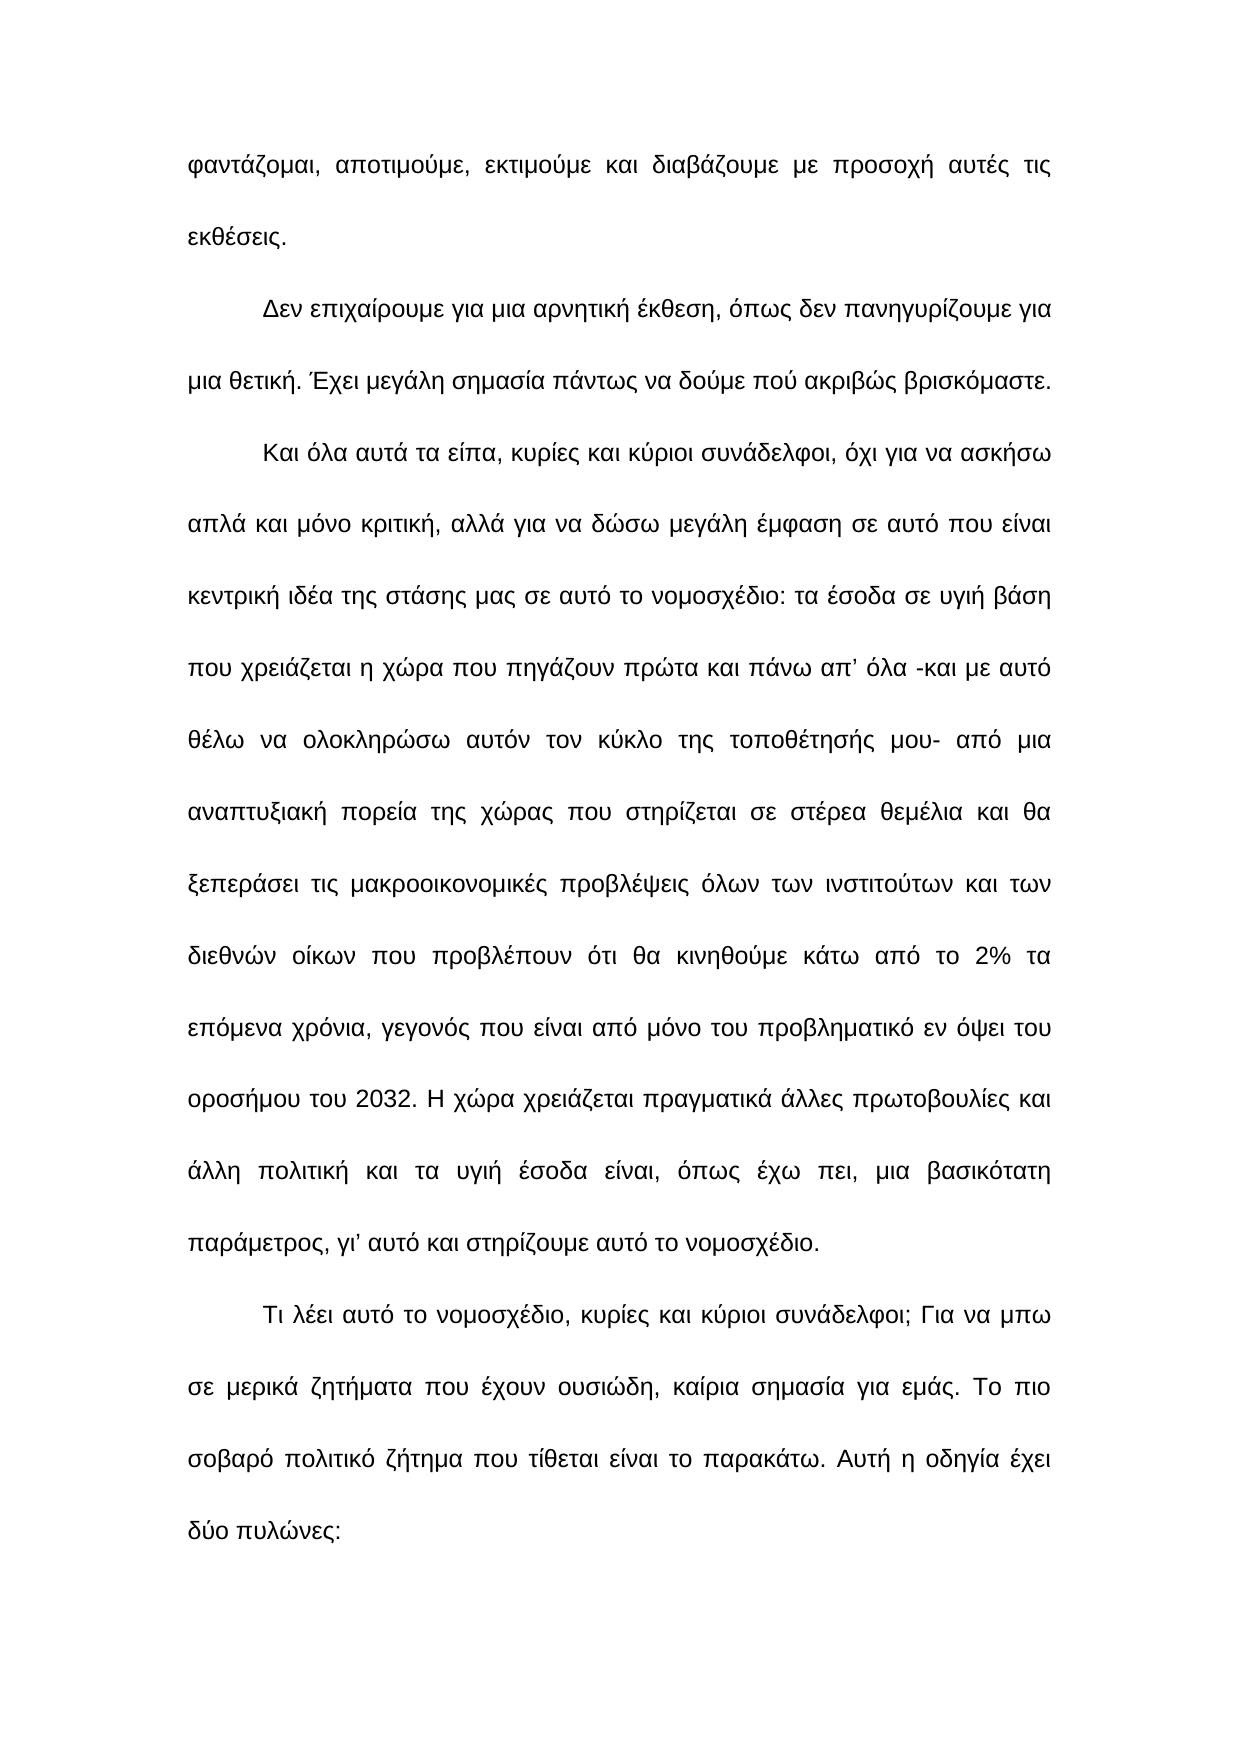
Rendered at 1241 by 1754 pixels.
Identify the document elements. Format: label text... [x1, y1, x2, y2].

text Δεν επιχαίρουμε για μια αρνητική έκθεση, όπως δεν πανηγυρίζουμε για μια θετική. Έχει μεγάλη σημασία πάντως να δούμε πού ακριβώς βρισκόμαστε. [187, 294, 1053, 394]
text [187, 150, 1053, 251]
text Τι λέει αυτό το νομοσχέδιο, κυρίες και κύριοι συνάδελφοι; Για να μπω σε μερικά ζητήματα που έχουν ουσιώδη, καίρια σημασία για εμάς. Το πιο σοβαρό πολιτικό ζήτημα που τίθεται είναι το παρακάτω. Αυτή η οδηγία έχει δύο πυλώνες: [187, 1300, 1053, 1544]
text Και όλα αυτά τα είπα, κυρίες και κύριοι συνάδελφοι, όχι για να ασκήσω απλά και μόνο κριτική, αλλά για να δώσω μεγάλη έμφαση σε αυτό που είναι κεντρική ιδέα της στάσης μας σε αυτό το νομοσχέδιο: τα έσοδα σε υγιή βάση που χρειάζεται η χώρα που πηγάζουν πρώτα και πάνω απ’ όλα -και με αυτό θέλω να ολοκληρώσω αυτόν τον κύκλο της τοποθέτησής μου- από μια αναπτυξιακή πορεία της χώρας που στηρίζεται σε στέρεα θεμέλια και θα ξεπεράσει τις μακροοικονομικές προβλέψεις όλων των ινστιτούτων και των διεθνών οίκων που προβλέπουν ότι θα κινηθούμε κάτω από το 2% τα επόμενα χρόνια, γεγονός που είναι από μόνο του προβληματικό εν όψει του οροσήμου του 2032. Η χώρα χρειάζεται πραγματικά άλλες πρωτοβουλίες και άλλη πολιτική και τα υγιή έσοδα είναι, όπως έχω πει, μια βασικότατη παράμετρος, γι’ αυτό και στηρίζουμε αυτό το νομοσχέδιο. [187, 437, 1053, 1257]
